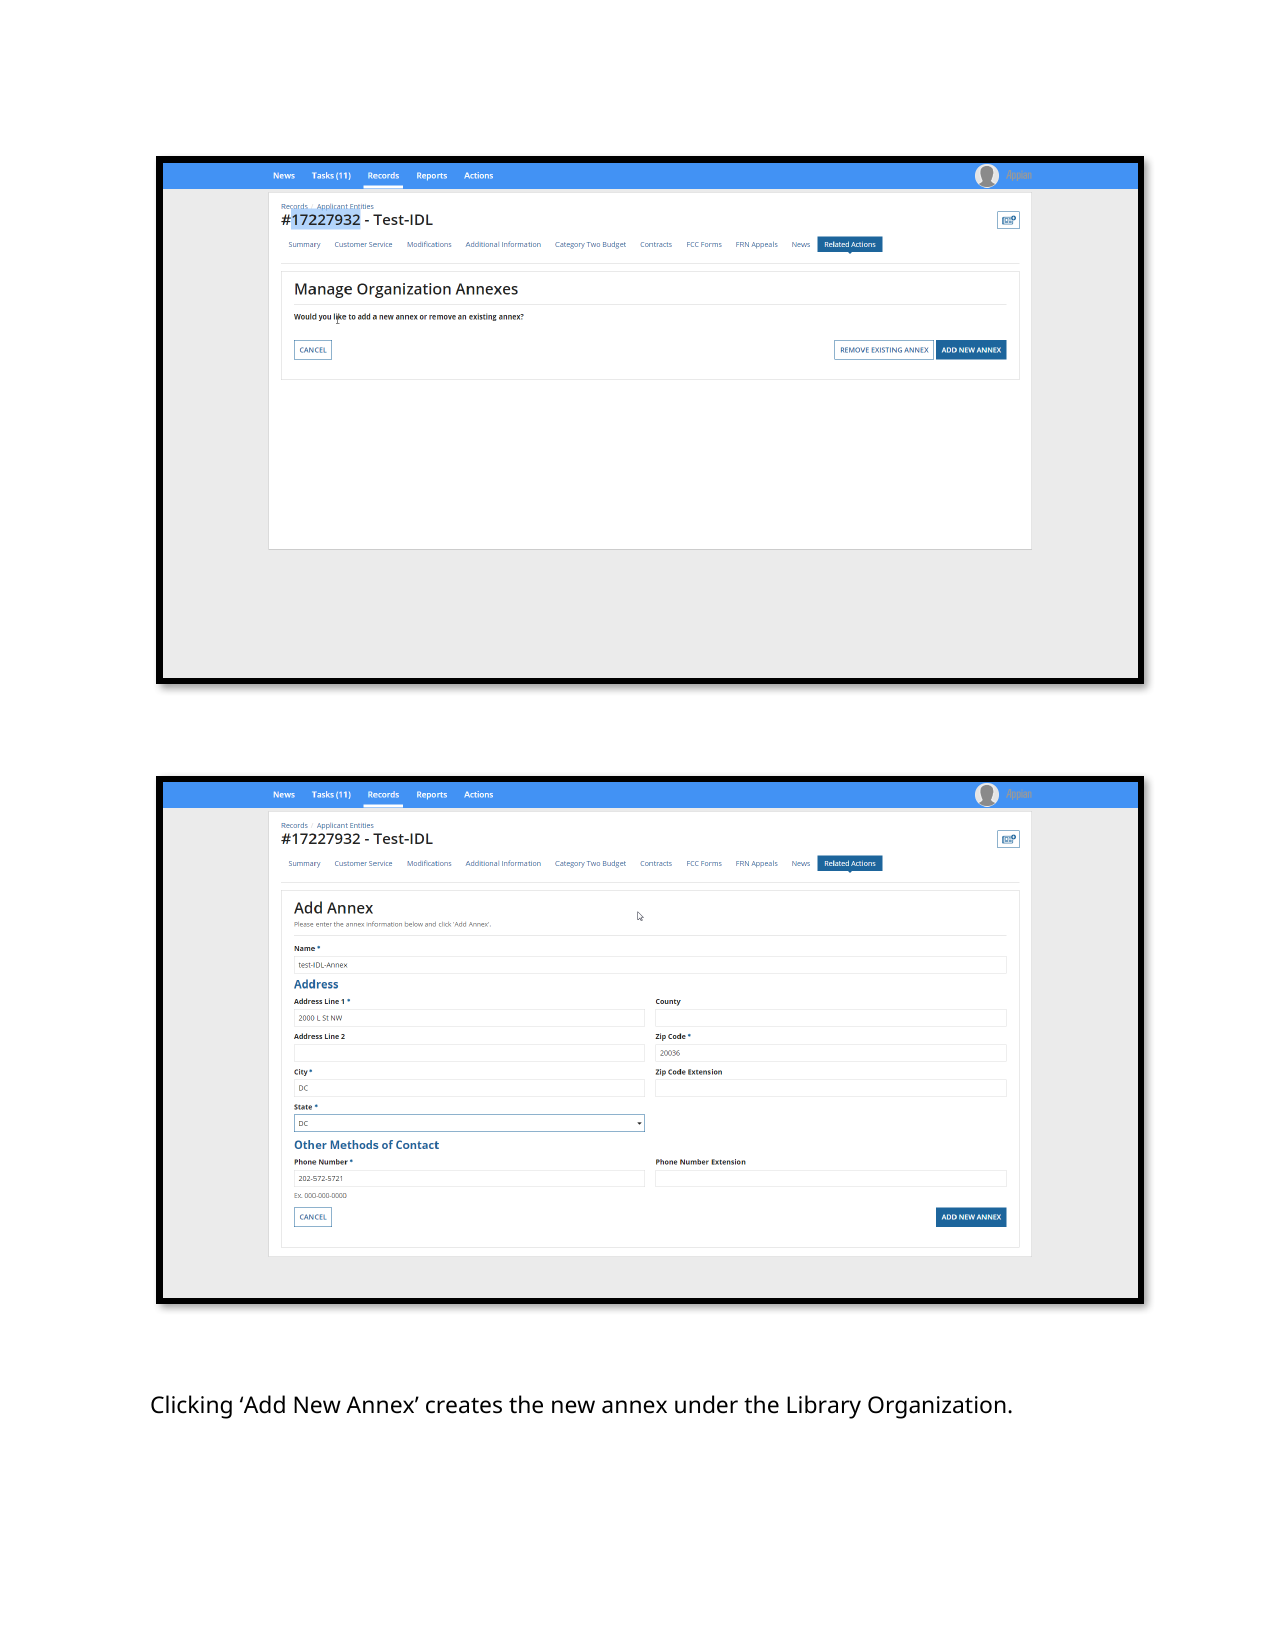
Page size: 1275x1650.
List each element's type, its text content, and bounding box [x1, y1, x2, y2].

picture [163, 163, 1138, 678]
picture [163, 782, 1138, 1298]
text Clicking ‘Add New Annex’ creates the new annex under the Library Organization. [150, 1389, 1125, 1420]
